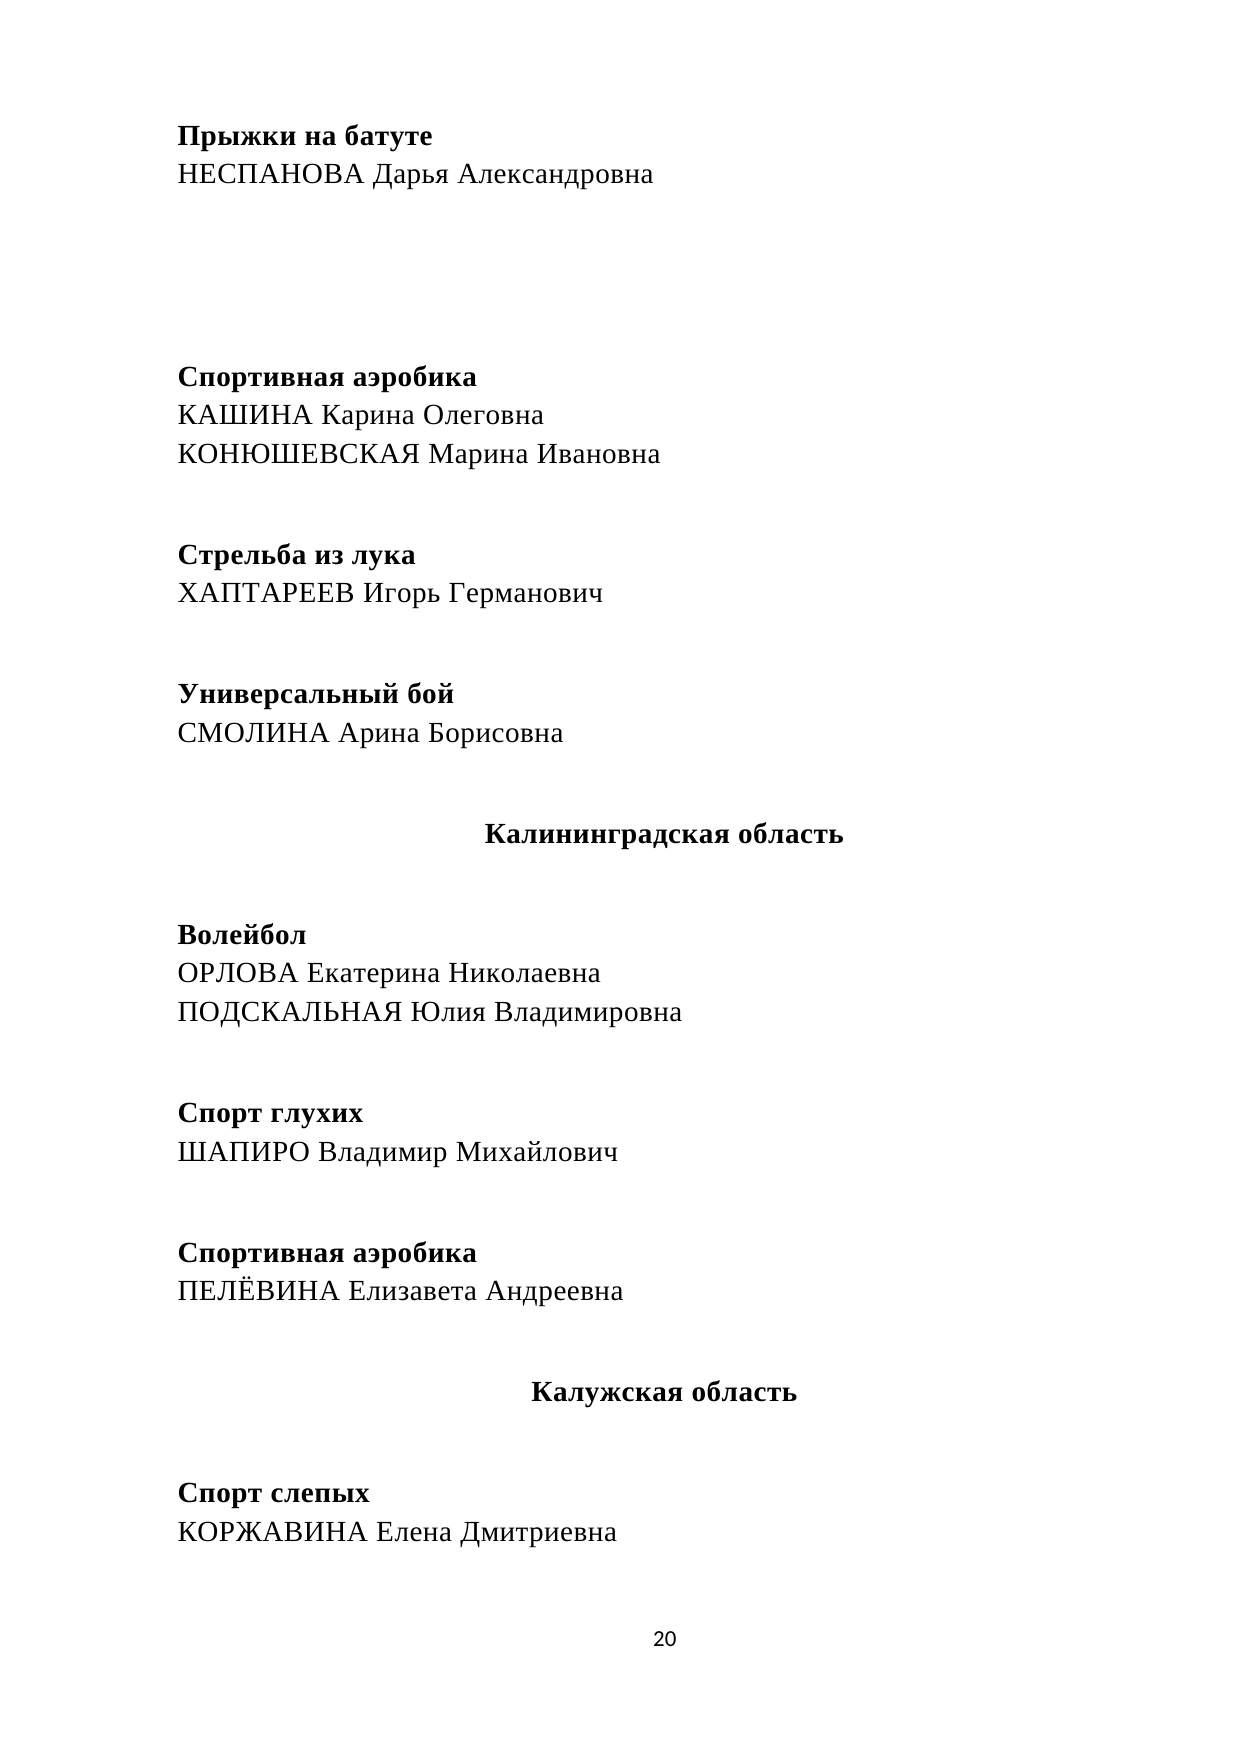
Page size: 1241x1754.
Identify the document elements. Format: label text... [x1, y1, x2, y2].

text Спорт слепых [177, 1475, 1152, 1509]
text ОРЛОВА Екатерина Николаевна [177, 956, 1152, 989]
text Спортивная аэробика [177, 359, 1152, 392]
text Стрельба из лука [177, 537, 1152, 570]
text КАШИНА Карина Олеговна [177, 397, 1152, 431]
text Универсальный бой [177, 676, 1152, 710]
text СМОЛИНА Арина Борисовна [177, 715, 1152, 748]
text Волейбол [177, 917, 1152, 951]
text КОРЖАВИНА Елена Дмитриевна [177, 1514, 1152, 1547]
text ХАПТАРЕЕВ Игорь Германович [177, 575, 1152, 609]
text Калужская область [177, 1374, 1152, 1408]
text ШАПИРО Владимир Михайлович [177, 1134, 1152, 1167]
text НЕСПАНОВА Дарья Александровна [177, 157, 1152, 190]
text ПЕЛЁВИНА Елизавета Андреевна [177, 1273, 1152, 1307]
text Калининградская область [177, 816, 1152, 849]
text ПОДСКАЛЬНАЯ Юлия Владимировна [177, 994, 1152, 1028]
text Спорт глухих [177, 1095, 1152, 1129]
text Прыжки на батуте [177, 118, 1152, 152]
text Спортивная аэробика [177, 1235, 1152, 1268]
text КОНЮШЕВСКАЯ Марина Ивановна [177, 436, 1152, 469]
